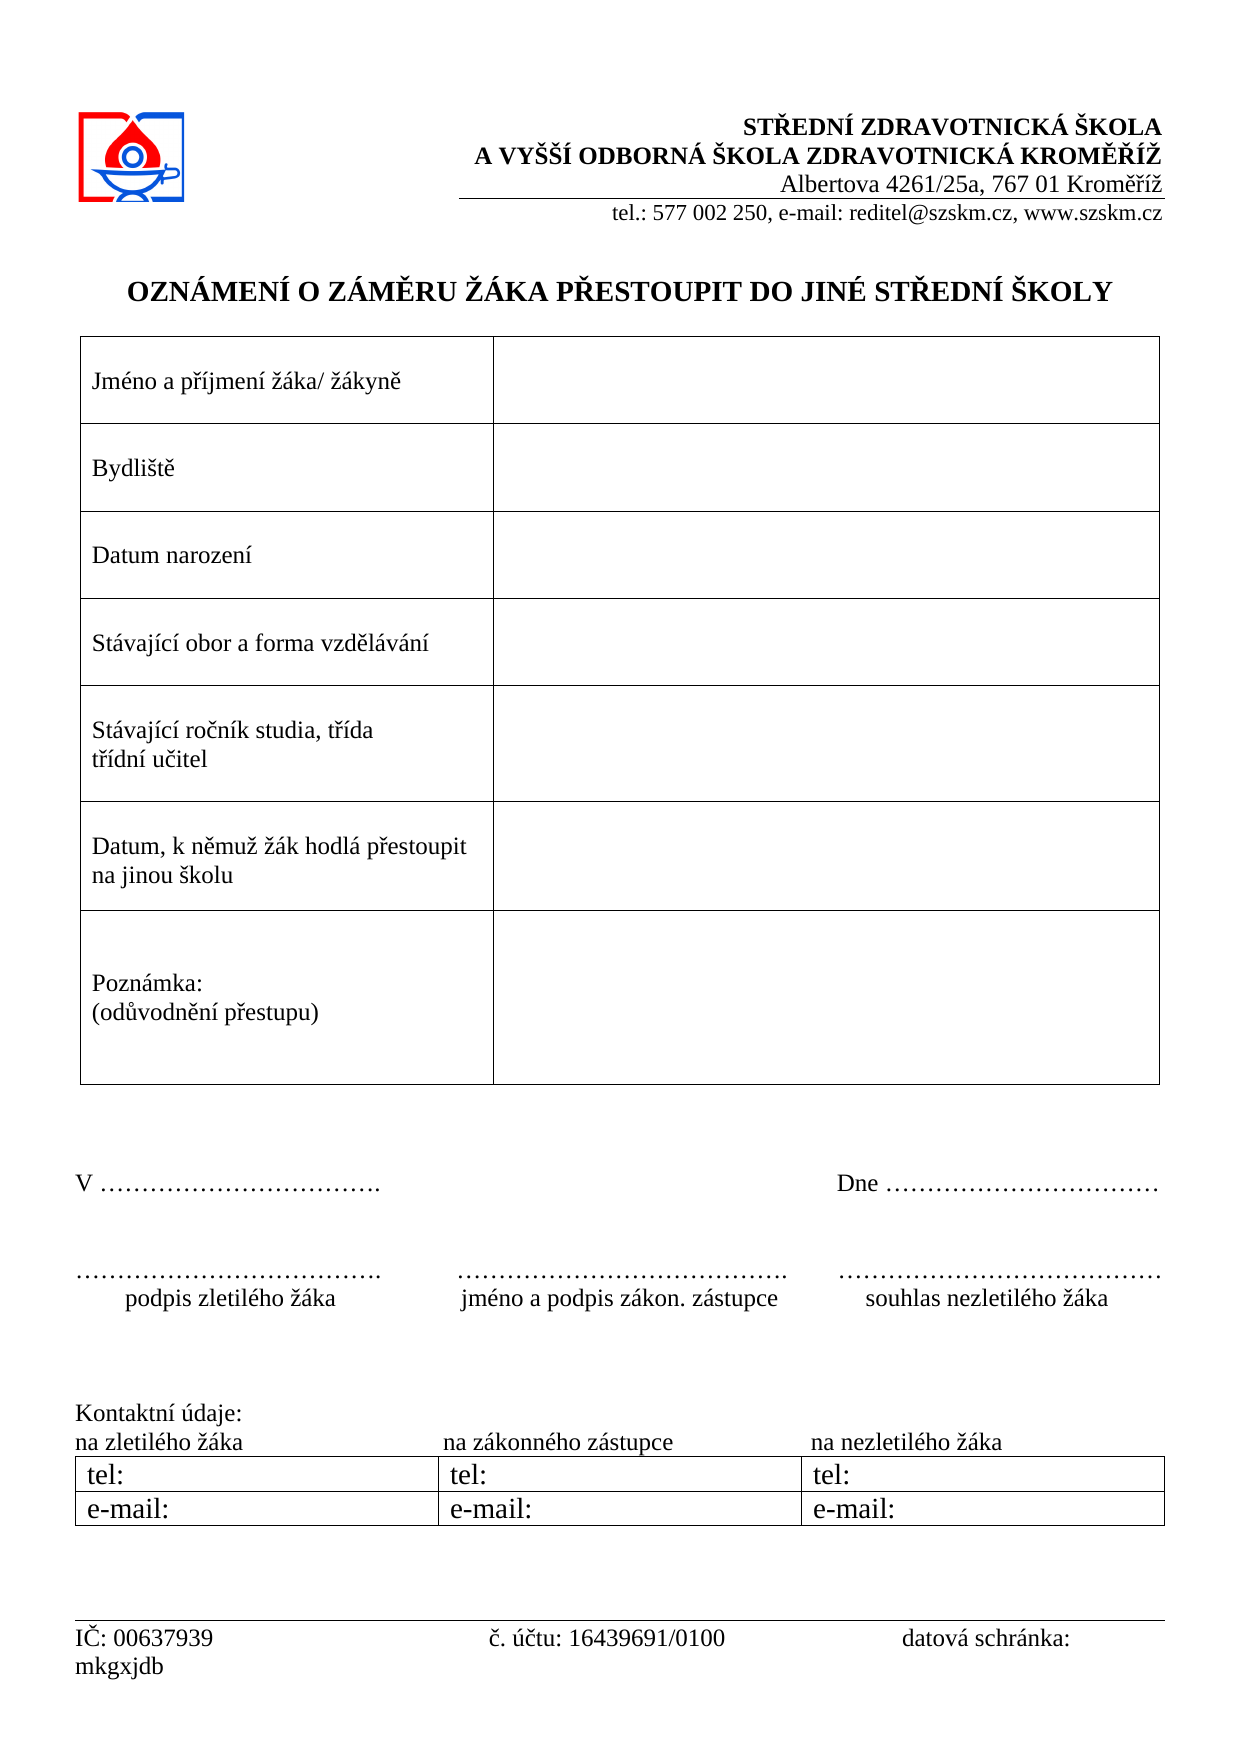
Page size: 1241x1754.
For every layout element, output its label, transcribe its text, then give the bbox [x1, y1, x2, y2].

table_header tel: [76, 1457, 438, 1491]
table_header [494, 337, 1159, 423]
table_cell [494, 911, 1159, 1083]
table_header tel: [802, 1457, 1164, 1491]
table_cell Poznámka: (odůvodnění přestupu) [81, 911, 493, 1083]
text podpis zletilého žáka jméno a podpis zákon. zástupce souhlas nezletilého žáka [75, 1283, 1165, 1312]
table_cell e-mail: [439, 1492, 801, 1525]
table_header Jméno a příjmení žáka/ žákyně [81, 337, 493, 423]
text V ……………………………. Dne …………………………… [75, 1168, 1165, 1197]
table_cell e-mail: [76, 1492, 438, 1525]
table_cell Stávající obor a forma vzdělávání [81, 599, 493, 685]
table_cell Datum, k němuž žák hodlá přestoupit na jinou školu [81, 802, 493, 910]
text ………………………………. …………………………………. ………………………………… [75, 1255, 1165, 1283]
table_cell [494, 686, 1159, 801]
table_cell [494, 802, 1159, 910]
text OZNÁMENÍ O ZÁMĚRU ŽÁKA PŘESTOUPIT DO JINÉ STŘEDNÍ ŠKOLY [75, 274, 1165, 307]
picture [77, 112, 185, 201]
table_cell Stávající ročník studia, třída třídní učitel [81, 686, 493, 801]
text na zletilého žáka na zákonného zástupce na nezletilého žáka [75, 1427, 1165, 1456]
table_cell [494, 424, 1159, 511]
table_cell [494, 512, 1159, 598]
table_header tel: [439, 1457, 801, 1491]
table_cell Bydliště [81, 424, 493, 511]
text Kontaktní údaje: [75, 1398, 1165, 1427]
table_cell Datum narození [81, 512, 493, 598]
table_cell e-mail: [802, 1492, 1164, 1525]
table_cell [494, 599, 1159, 685]
